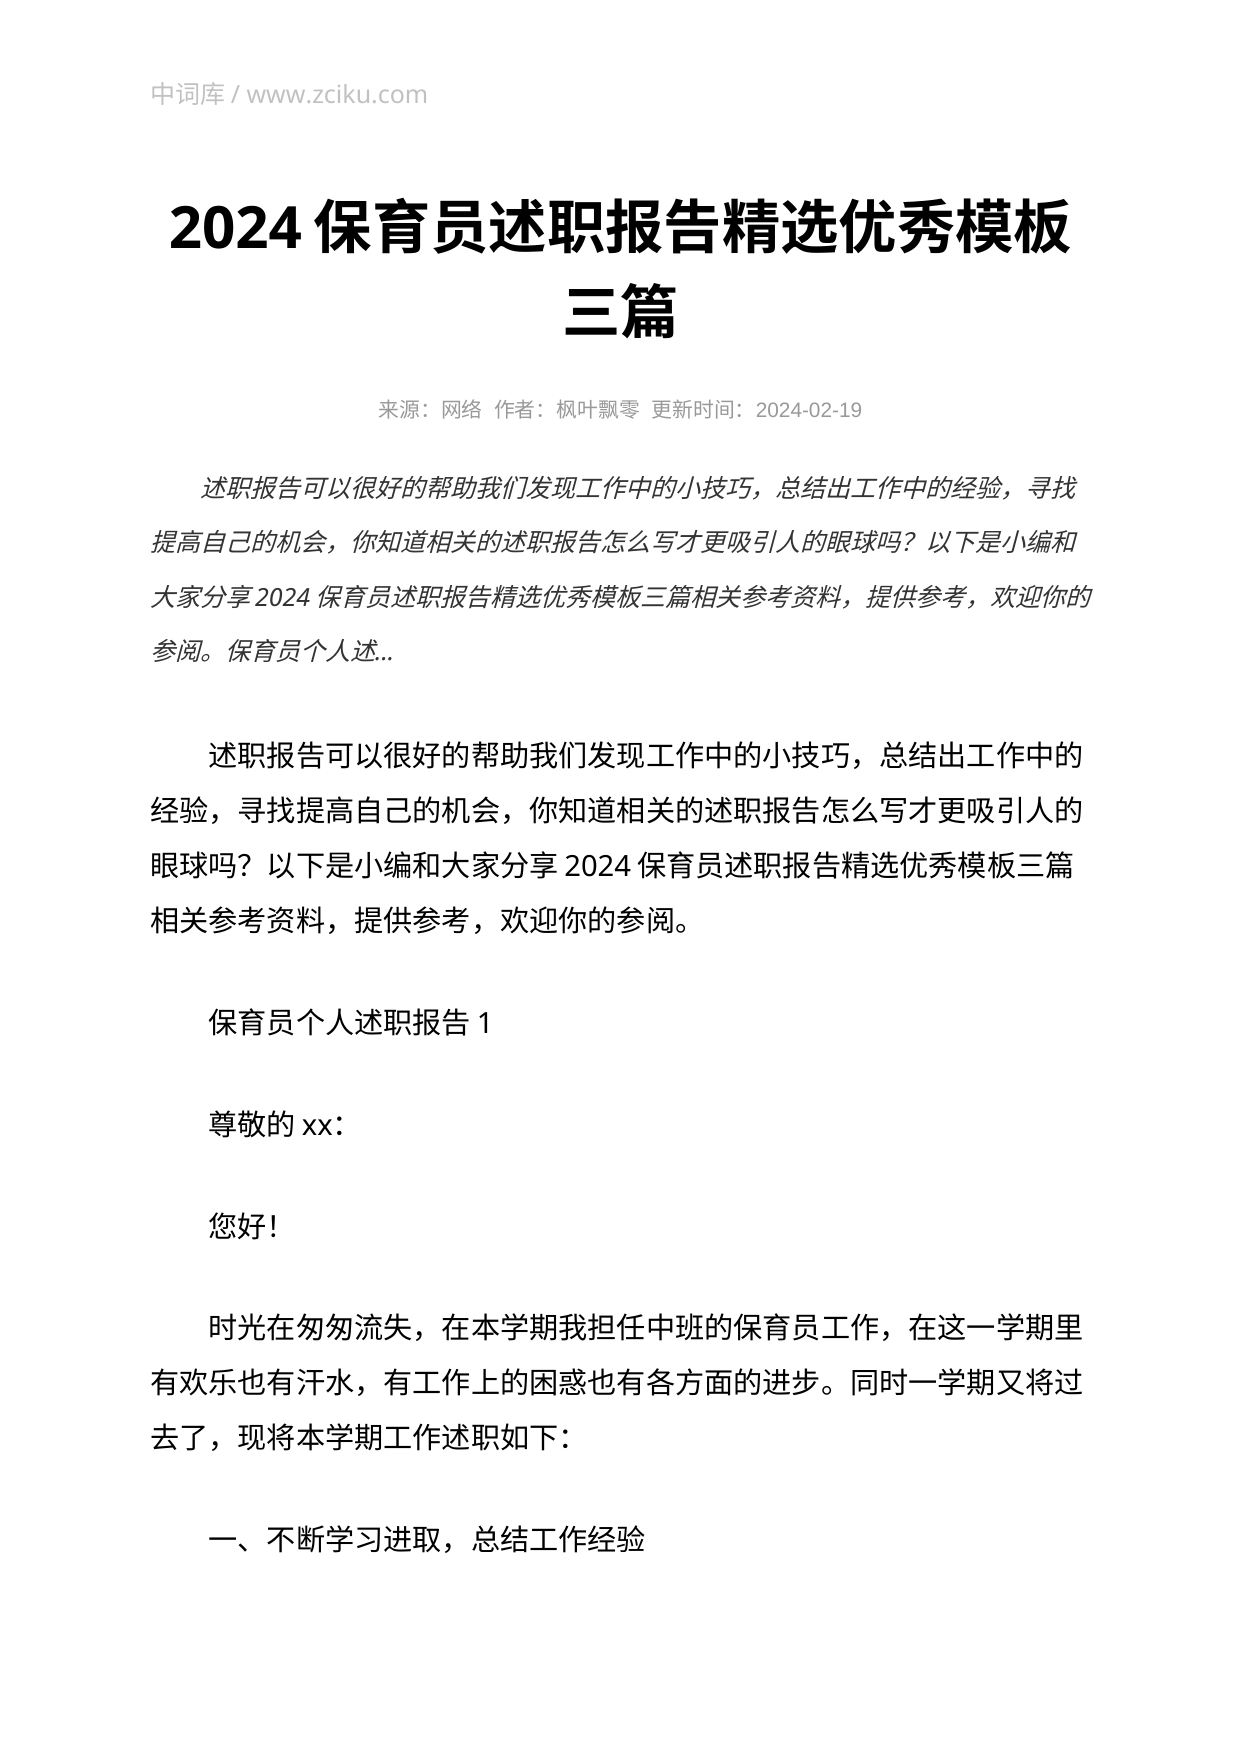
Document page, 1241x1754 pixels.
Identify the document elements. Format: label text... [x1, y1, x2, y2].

text 尊敬的xx： [150, 1101, 1090, 1143]
text 保育员个人述职报告1 [150, 999, 1090, 1042]
text 来源：网络 作者：枫叶飘零 更新时间：2024-02-19 [150, 397, 1090, 421]
text 您好！ [150, 1203, 1090, 1245]
text 一、不断学习进取，总结工作经验 [150, 1516, 1090, 1559]
text 时光在匆匆流失，在本学期我担任中班的保育员工作，在这一学期里有欢乐也有汗水，有工作上的困惑也有各方面的进步。同时一学期又将过去了，现将本学期工作述职如下： [150, 1305, 1090, 1457]
subtitle 2024保育员述职报告精选优秀模板三篇 [150, 181, 1090, 351]
text 述职报告可以很好的帮助我们发现工作中的小技巧，总结出工作中的经验，寻找提高自己的机会，你知道相关的述职报告怎么写才更吸引人的眼球吗？以下是小编和大家分享2024保育员述职报告精选优秀模板三篇相关参考资料，提供参考，欢迎你的参阅。 [150, 733, 1090, 940]
text 述职报告可以很好的帮助我们发现工作中的小技巧，总结出工作中的经验，寻找提高自己的机会，你知道相关的述职报告怎么写才更吸引人的眼球吗？以下是小编和大家分享2024保育员述职报告精选优秀模板三篇相关参考资料，提供参考，欢迎你的参阅。保育员个人述... [150, 468, 1090, 668]
